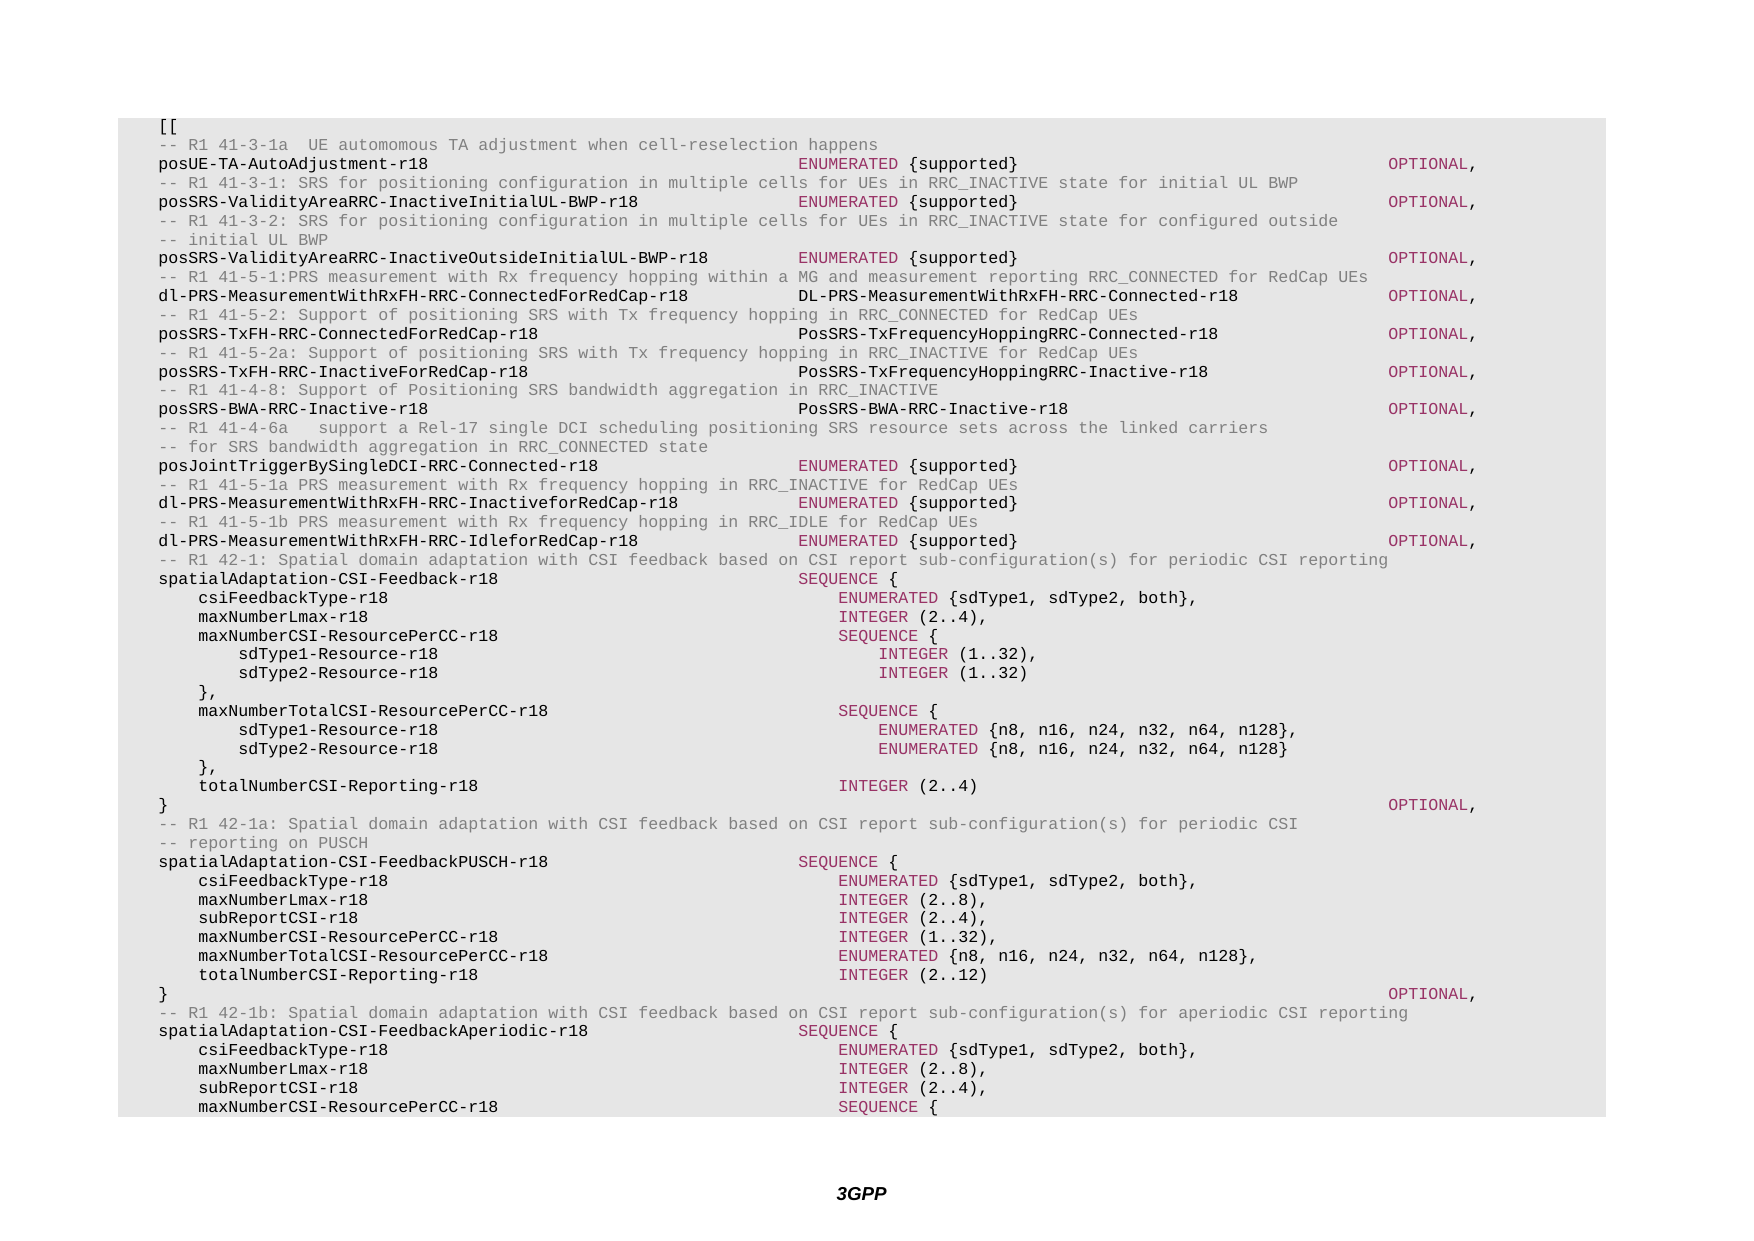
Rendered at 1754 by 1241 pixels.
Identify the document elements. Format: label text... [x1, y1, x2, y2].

text -- R1 41-5-1:PRS measurement with Rx frequency hopping within a MG and measurement reporting RRC_CONNECTED for RedCap UEs [118, 269, 1606, 288]
text subReportCSI-r18 INTEGER (2..4), [118, 1079, 1606, 1098]
text -- R1 41-5-2: Support of positioning SRS with Tx frequency hopping in RRC_CONNECTED for RedCap UEs [118, 307, 1606, 325]
text maxNumberTotalCSI-ResourcePerCC-r18 SEQUENCE { [118, 702, 1606, 721]
text } OPTIONAL, [118, 985, 1606, 1004]
text spatialAdaptation-CSI-FeedbackPUSCH-r18 SEQUENCE { [118, 853, 1606, 872]
text csiFeedbackType-r18 ENUMERATED {sdType1, sdType2, both}, [118, 589, 1606, 608]
text sdType1-Resource-r18 ENUMERATED {n8, n16, n24, n32, n64, n128}, [118, 721, 1606, 740]
text -- for SRS bandwidth aggregation in RRC_CONNECTED state [118, 438, 1606, 457]
text csiFeedbackType-r18 ENUMERATED {sdType1, sdType2, both}, [118, 872, 1606, 891]
text dl-PRS-MeasurementWithRxFH-RRC-IdleforRedCap-r18 ENUMERATED {supported} OPTIONAL, [118, 533, 1606, 552]
text -- R1 41-3-1a UE automomous TA adjustment when cell-reselection happens [118, 137, 1606, 156]
text sdType2-Resource-r18 INTEGER (1..32) [118, 665, 1606, 684]
text maxNumberLmax-r18 INTEGER (2..4), [118, 608, 1606, 627]
text }, [118, 759, 1606, 778]
text maxNumberCSI-ResourcePerCC-r18 SEQUENCE { [118, 627, 1606, 646]
text maxNumberTotalCSI-ResourcePerCC-r18 ENUMERATED {n8, n16, n24, n32, n64, n128}, [118, 948, 1606, 966]
text -- R1 41-4-8: Support of Positioning SRS bandwidth aggregation in RRC_INACTIVE [118, 382, 1606, 401]
text -- R1 41-4-6a support a Rel-17 single DCI scheduling positioning SRS resource sets across the linked carriers [118, 420, 1606, 438]
text -- R1 42-1: Spatial domain adaptation with CSI feedback based on CSI report sub-configuration(s) for periodic CSI reporting [118, 552, 1606, 571]
text maxNumberCSI-ResourcePerCC-r18 SEQUENCE { [118, 1098, 1606, 1117]
text -- R1 41-5-1b PRS measurement with Rx frequency hopping in RRC_IDLE for RedCap UEs [118, 514, 1606, 533]
text maxNumberCSI-ResourcePerCC-r18 INTEGER (1..32), [118, 929, 1606, 948]
text totalNumberCSI-Reporting-r18 INTEGER (2..4) [118, 778, 1606, 797]
text -- R1 41-5-2a: Support of positioning SRS with Tx frequency hopping in RRC_INACTIVE for RedCap UEs [118, 344, 1606, 363]
text totalNumberCSI-Reporting-r18 INTEGER (2..12) [118, 966, 1606, 985]
text csiFeedbackType-r18 ENUMERATED {sdType1, sdType2, both}, [118, 1042, 1606, 1061]
text } OPTIONAL, [118, 797, 1606, 816]
text dl-PRS-MeasurementWithRxFH-RRC-InactiveforRedCap-r18 ENUMERATED {supported} OPTIONAL, [118, 495, 1606, 514]
text -- R1 41-3-1: SRS for positioning configuration in multiple cells for UEs in RRC_INACTIVE state for initial UL BWP [118, 174, 1606, 193]
text -- R1 41-3-2: SRS for positioning configuration in multiple cells for UEs in RRC_INACTIVE state for configured outside [118, 212, 1606, 231]
text subReportCSI-r18 INTEGER (2..4), [118, 910, 1606, 929]
text -- reporting on PUSCH [118, 834, 1606, 853]
text -- R1 42-1a: Spatial domain adaptation with CSI feedback based on CSI report sub-configuration(s) for periodic CSI [118, 816, 1606, 834]
text sdType1-Resource-r18 INTEGER (1..32), [118, 646, 1606, 665]
text posUE-TA-AutoAdjustment-r18 ENUMERATED {supported} OPTIONAL, [118, 156, 1606, 174]
text posSRS-TxFH-RRC-ConnectedForRedCap-r18 PosSRS-TxFrequencyHoppingRRC-Connected-r18 OPTIONAL, [118, 325, 1606, 344]
text -- R1 42-1b: Spatial domain adaptation with CSI feedback based on CSI report sub-configuration(s) for aperiodic CSI reporting [118, 1004, 1606, 1023]
text -- initial UL BWP [118, 231, 1606, 250]
text maxNumberLmax-r18 INTEGER (2..8), [118, 891, 1606, 910]
text dl-PRS-MeasurementWithRxFH-RRC-ConnectedForRedCap-r18 DL-PRS-MeasurementWithRxFH-RRC-Connected-r18 OPTIONAL, [118, 288, 1606, 307]
text posSRS-ValidityAreaRRC-InactiveInitialUL-BWP-r18 ENUMERATED {supported} OPTIONAL, [118, 193, 1606, 212]
text [[ [118, 118, 1606, 137]
text spatialAdaptation-CSI-FeedbackAperiodic-r18 SEQUENCE { [118, 1023, 1606, 1042]
text posJointTriggerBySingleDCI-RRC-Connected-r18 ENUMERATED {supported} OPTIONAL, [118, 457, 1606, 476]
text maxNumberLmax-r18 INTEGER (2..8), [118, 1061, 1606, 1079]
text posSRS-BWA-RRC-Inactive-r18 PosSRS-BWA-RRC-Inactive-r18 OPTIONAL, [118, 401, 1606, 420]
text spatialAdaptation-CSI-Feedback-r18 SEQUENCE { [118, 571, 1606, 589]
text sdType2-Resource-r18 ENUMERATED {n8, n16, n24, n32, n64, n128} [118, 740, 1606, 759]
text }, [118, 684, 1606, 702]
text posSRS-ValidityAreaRRC-InactiveOutsideInitialUL-BWP-r18 ENUMERATED {supported} OPTIONAL, [118, 250, 1606, 269]
text -- R1 41-5-1a PRS measurement with Rx frequency hopping in RRC_INACTIVE for RedCap UEs [118, 476, 1606, 495]
text posSRS-TxFH-RRC-InactiveForRedCap-r18 PosSRS-TxFrequencyHoppingRRC-Inactive-r18 OPTIONAL, [118, 363, 1606, 382]
